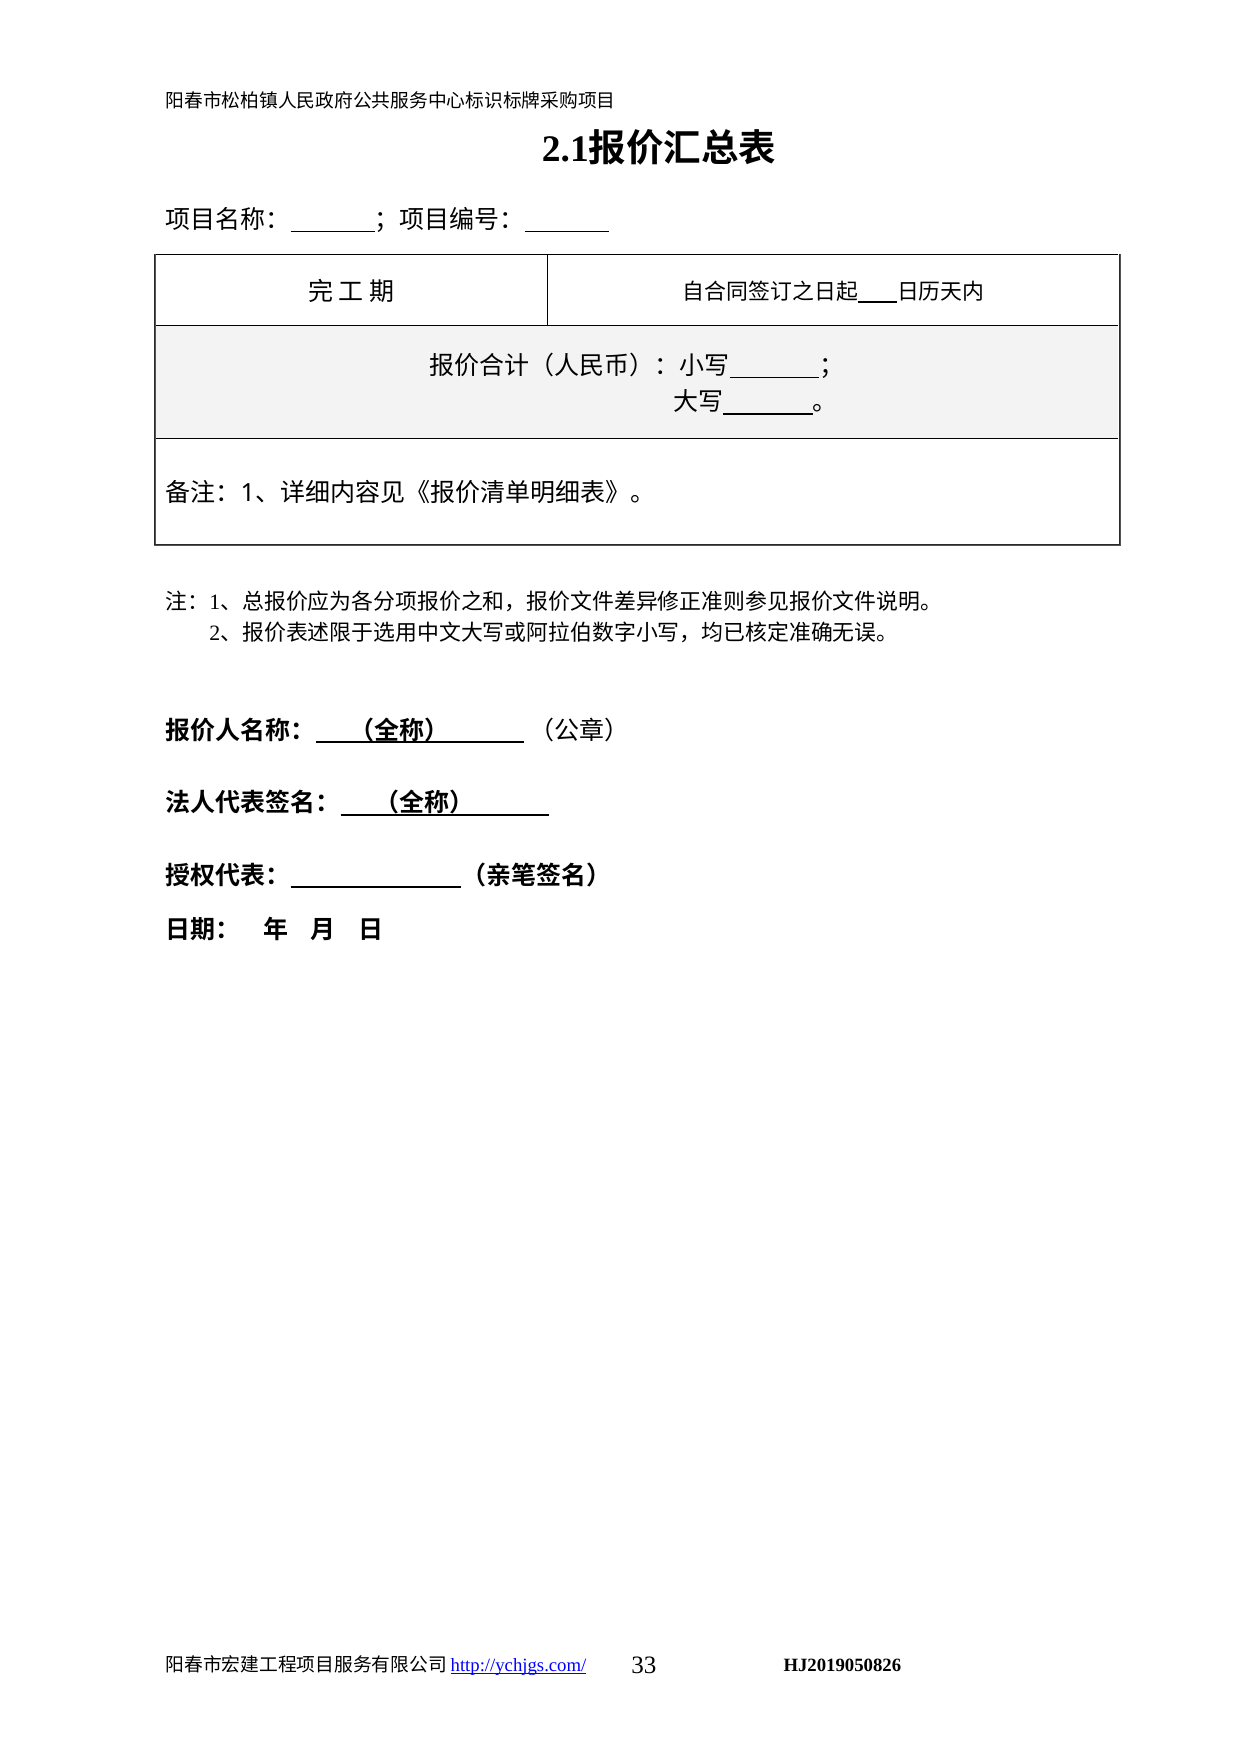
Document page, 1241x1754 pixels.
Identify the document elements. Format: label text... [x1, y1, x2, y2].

text 报价人名称： （全称） （公章） [165, 710, 1122, 746]
table_cell 备注：1、详细内容见《报价清单明细表》。 [156, 439, 1118, 543]
table_header 自合同签订之日起 日历天内 [548, 255, 1118, 325]
text 日期： 年 月 日 [165, 909, 1122, 946]
text 授权代表： （亲笔签名） [165, 855, 1122, 891]
text 2、报价表述限于选用中文大写或阿拉伯数字小写，均已核定准确无误。 [165, 615, 1122, 647]
text 注：1、总报价应为各分项报价之和，报价文件差异修正准则参见报价文件说明。 [165, 584, 1122, 615]
text 项目名称： ；项目编号： [165, 199, 1122, 236]
table_header 完 工 期 [156, 255, 547, 325]
table_cell 报价合计（人民币）：小写 ； 大写 。 [156, 326, 1118, 438]
subtitle 2.1报价汇总表 [195, 118, 1122, 172]
text 法人代表签名： （全称） [165, 783, 1122, 819]
